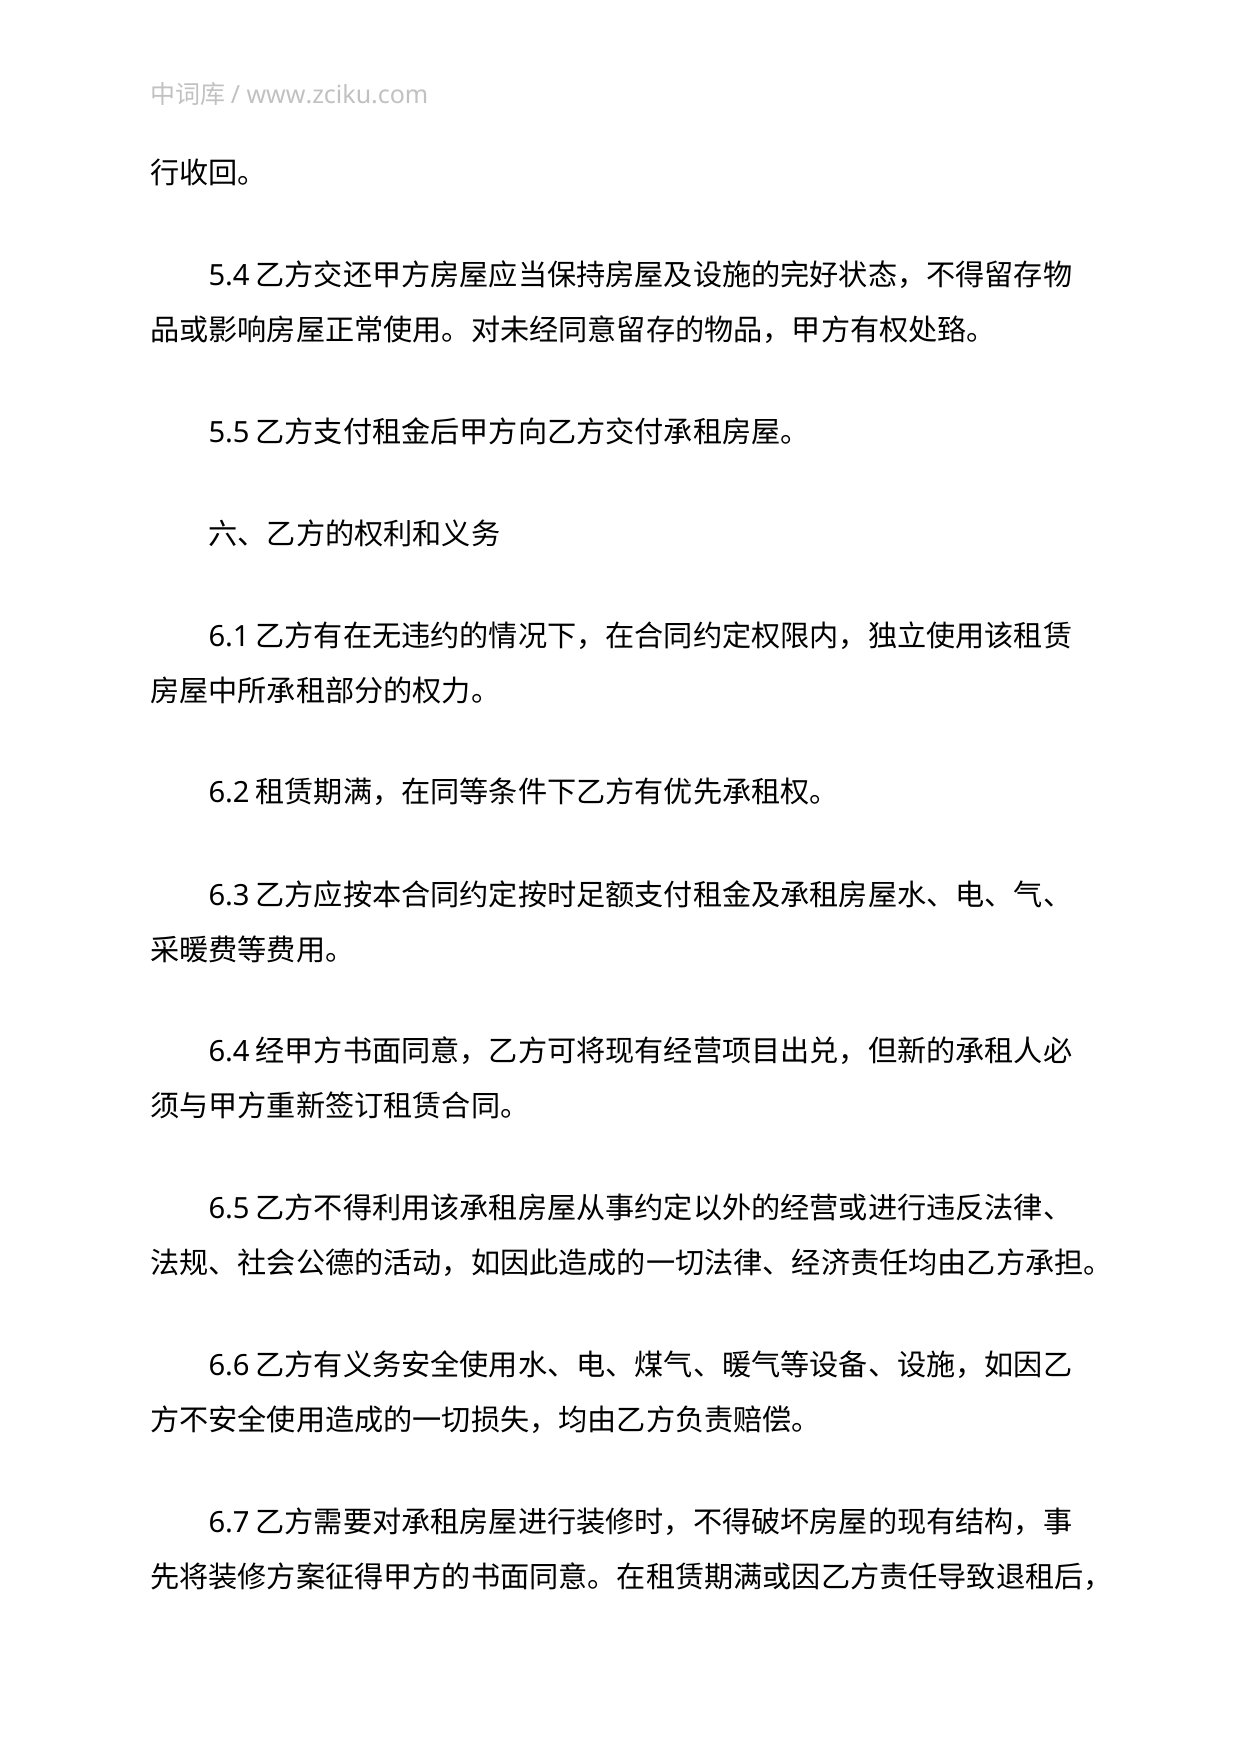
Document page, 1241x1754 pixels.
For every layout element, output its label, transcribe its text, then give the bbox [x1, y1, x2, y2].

text 6.3乙方应按本合同约定按时足额支付租金及承租房屋水、电、气、采暖费等费用。 [150, 871, 1090, 968]
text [150, 150, 1090, 192]
text 六、乙方的权利和义务 [150, 511, 1090, 553]
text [150, 1498, 1090, 1595]
text 6.1乙方有在无违约的情况下，在合同约定权限内，独立使用该租赁房屋中所承租部分的权力。 [150, 612, 1090, 709]
text 5.5乙方支付租金后甲方向乙方交付承租房屋。 [150, 408, 1090, 451]
text 6.4经甲方书面同意，乙方可将现有经营项目出兑，但新的承租人必须与甲方重新签订租赁合同。 [150, 1028, 1090, 1125]
text 6.2租赁期满，在同等条件下乙方有优先承租权。 [150, 769, 1090, 811]
text 6.6乙方有义务安全使用水、电、煤气、暖气等设备、设施，如因乙方不安全使用造成的一切损失，均由乙方负责赔偿。 [150, 1341, 1090, 1439]
text 6.5乙方不得利用该承租房屋从事约定以外的经营或进行违反法律、法规、社会公德的活动，如因此造成的一切法律、经济责任均由乙方承担。 [150, 1184, 1090, 1282]
text 5.4乙方交还甲方房屋应当保持房屋及设施的完好状态，不得留存物品或影响房屋正常使用。对未经同意留存的物品，甲方有权处臵。 [150, 252, 1090, 349]
